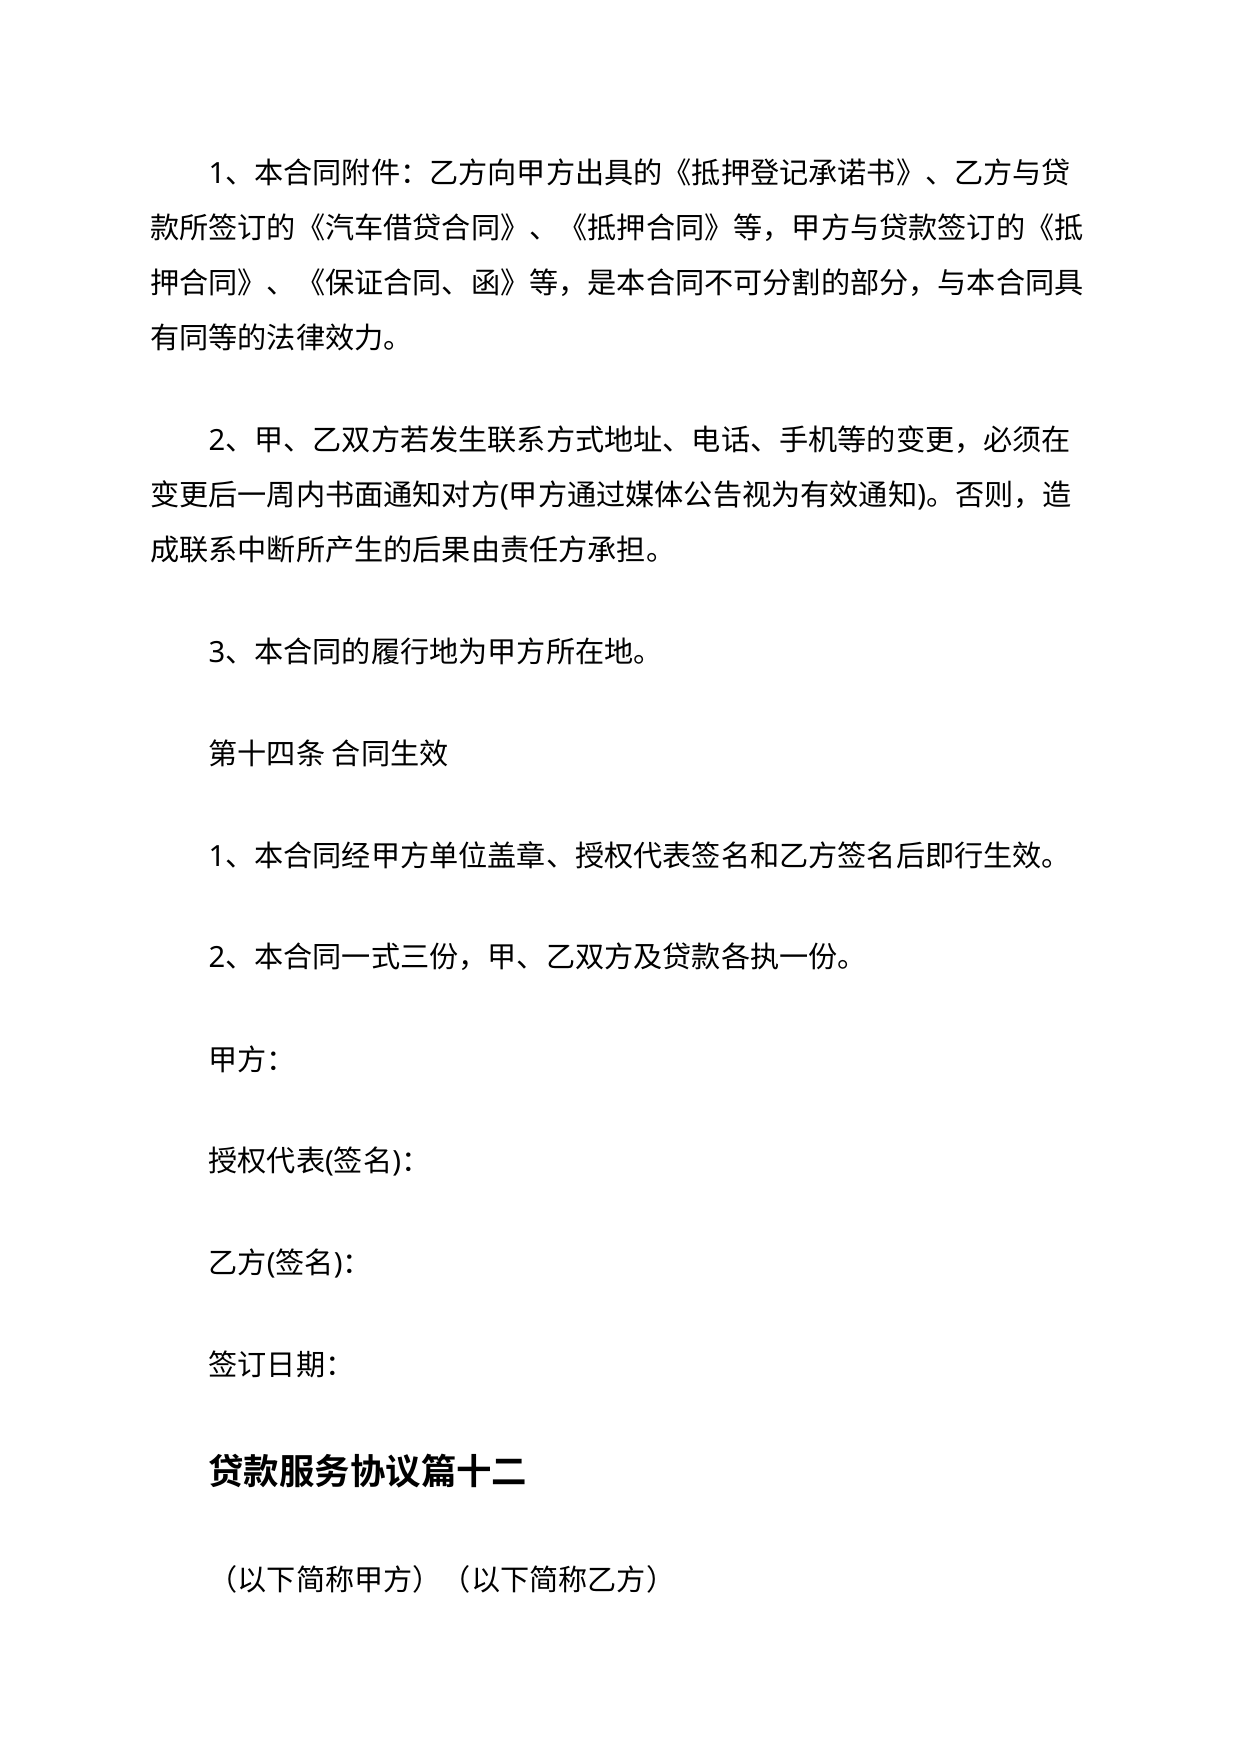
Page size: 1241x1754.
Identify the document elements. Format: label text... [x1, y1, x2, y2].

text 第十四条 合同生效 [150, 730, 1090, 773]
text 2、本合同一式三份，甲、乙双方及贷款各执一份。 [150, 934, 1090, 976]
text 2、甲、乙双方若发生联系方式地址、电话、手机等的变更，必须在变更后一周内书面通知对方(甲方通过媒体公告视为有效通知)。否则，造成联系中断所产生的后果由责任方承担。 [150, 417, 1090, 569]
text 乙方(签名)： [150, 1240, 1090, 1282]
text 1、本合同经甲方单位盖章、授权代表签名和乙方签名后即行生效。 [150, 832, 1090, 874]
text 甲方： [150, 1036, 1090, 1078]
text 签订日期： [150, 1342, 1090, 1384]
text 3、本合同的履行地为甲方所在地。 [150, 628, 1090, 671]
text 授权代表(签名)： [150, 1138, 1090, 1180]
text 贷款服务协议篇十二 [150, 1443, 1090, 1495]
text （以下简称甲方）（以下简称乙方） [150, 1557, 1090, 1599]
text 1、本合同附件：乙方向甲方出具的《抵押登记承诺书》、乙方与贷款所签订的《汽车借贷合同》、《抵押合同》等，甲方与贷款签订的《抵押合同》、《保证合同、函》等，是本合同不可分割的部分，与本合同具有同等的法律效力。 [150, 150, 1090, 357]
